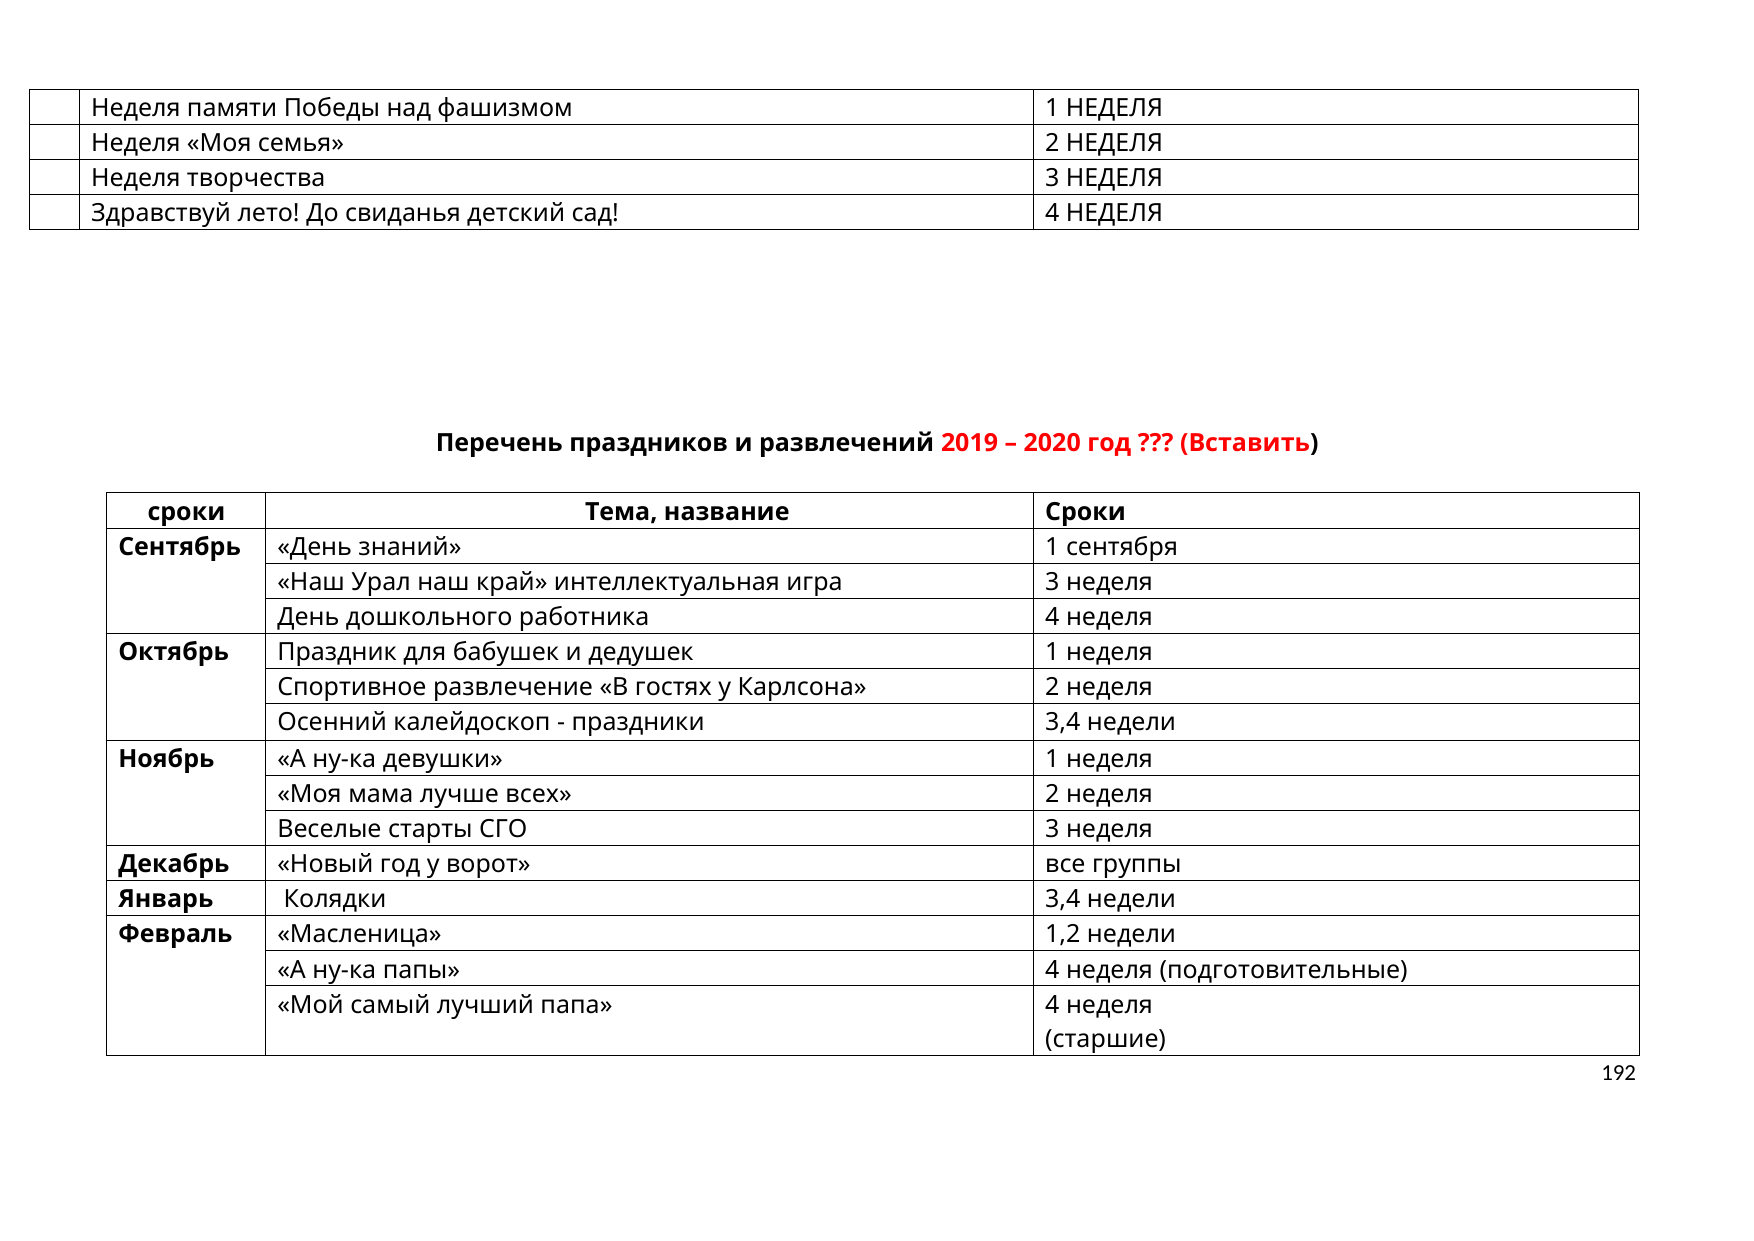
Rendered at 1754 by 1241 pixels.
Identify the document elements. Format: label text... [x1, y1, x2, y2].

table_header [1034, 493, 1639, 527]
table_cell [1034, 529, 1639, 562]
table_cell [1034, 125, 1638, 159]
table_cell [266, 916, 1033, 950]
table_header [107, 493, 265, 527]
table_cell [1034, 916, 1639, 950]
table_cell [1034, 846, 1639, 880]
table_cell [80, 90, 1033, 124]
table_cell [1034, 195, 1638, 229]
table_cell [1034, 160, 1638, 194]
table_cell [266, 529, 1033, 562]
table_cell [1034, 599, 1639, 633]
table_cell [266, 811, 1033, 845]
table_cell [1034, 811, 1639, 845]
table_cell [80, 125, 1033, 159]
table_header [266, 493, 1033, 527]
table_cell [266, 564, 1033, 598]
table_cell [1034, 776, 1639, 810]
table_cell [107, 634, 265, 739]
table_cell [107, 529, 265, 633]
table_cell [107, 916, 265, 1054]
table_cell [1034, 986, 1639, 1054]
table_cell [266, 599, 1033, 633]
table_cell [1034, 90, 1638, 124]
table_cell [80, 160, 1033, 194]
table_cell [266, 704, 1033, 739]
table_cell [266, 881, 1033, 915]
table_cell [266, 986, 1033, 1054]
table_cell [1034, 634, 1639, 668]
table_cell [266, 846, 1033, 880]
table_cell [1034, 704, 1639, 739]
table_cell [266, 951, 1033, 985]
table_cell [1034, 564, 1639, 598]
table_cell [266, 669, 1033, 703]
text Перечень праздников и развлечений 2019 – 2020 год ??? (Вставить) [118, 424, 1636, 458]
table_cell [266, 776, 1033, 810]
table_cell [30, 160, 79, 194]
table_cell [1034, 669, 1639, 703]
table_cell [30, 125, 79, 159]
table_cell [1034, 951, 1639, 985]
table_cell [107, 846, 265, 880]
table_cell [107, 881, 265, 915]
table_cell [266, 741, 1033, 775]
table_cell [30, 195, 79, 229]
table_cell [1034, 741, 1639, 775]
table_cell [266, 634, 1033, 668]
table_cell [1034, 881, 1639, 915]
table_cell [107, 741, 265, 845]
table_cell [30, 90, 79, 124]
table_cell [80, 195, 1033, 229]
